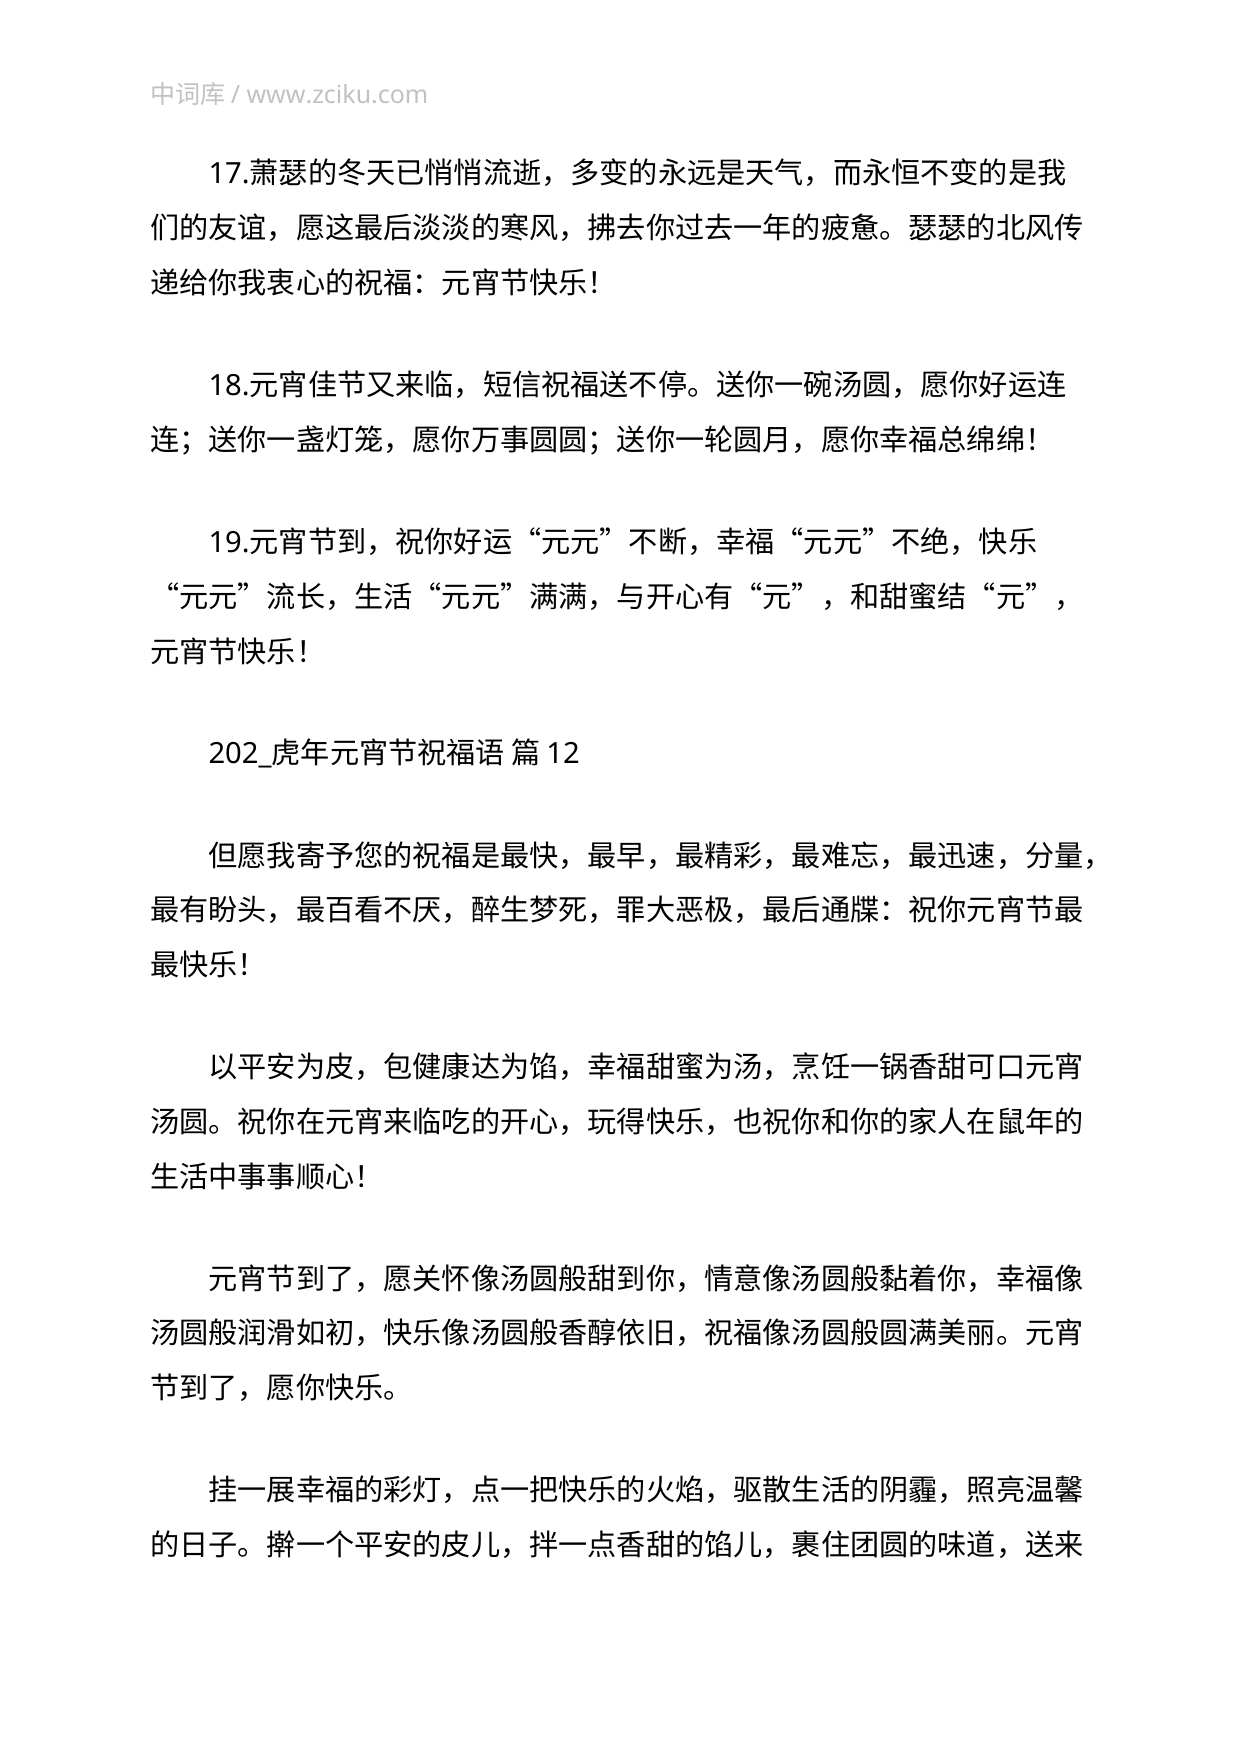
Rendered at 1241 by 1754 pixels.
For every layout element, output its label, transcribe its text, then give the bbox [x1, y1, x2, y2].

text 202_虎年元宵节祝福语 篇12 [150, 730, 1090, 772]
text 但愿我寄予您的祝福是最快，最早，最精彩，最难忘，最迅速，分量，最有盼头，最百看不厌，醉生梦死，罪大恶极，最后通牒：祝你元宵节最最快乐！ [150, 832, 1090, 984]
text 19.元宵节到，祝你好运“元元”不断，幸福“元元”不绝，快乐“元元”流长，生活“元元”满满，与开心有“元”，和甜蜜结“元”，元宵节快乐！ [150, 518, 1090, 671]
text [150, 1467, 1090, 1564]
text 以平安为皮，包健康达为馅，幸福甜蜜为汤，烹饪一锅香甜可口元宵汤圆。祝你在元宵来临吃的开心，玩得快乐，也祝你和你的家人在鼠年的生活中事事顺心！ [150, 1044, 1090, 1196]
text 17.萧瑟的冬天已悄悄流逝，多变的永远是天气，而永恒不变的是我们的友谊，愿这最后淡淡的寒风，拂去你过去一年的疲惫。瑟瑟的北风传递给你我衷心的祝福：元宵节快乐！ [150, 150, 1090, 302]
text 元宵节到了，愿关怀像汤圆般甜到你，情意像汤圆般黏着你，幸福像汤圆般润滑如初，快乐像汤圆般香醇依旧，祝福像汤圆般圆满美丽。元宵节到了，愿你快乐。 [150, 1255, 1090, 1407]
text 18.元宵佳节又来临，短信祝福送不停。送你一碗汤圆，愿你好运连连；送你一盏灯笼，愿你万事圆圆；送你一轮圆月，愿你幸福总绵绵！ [150, 362, 1090, 459]
